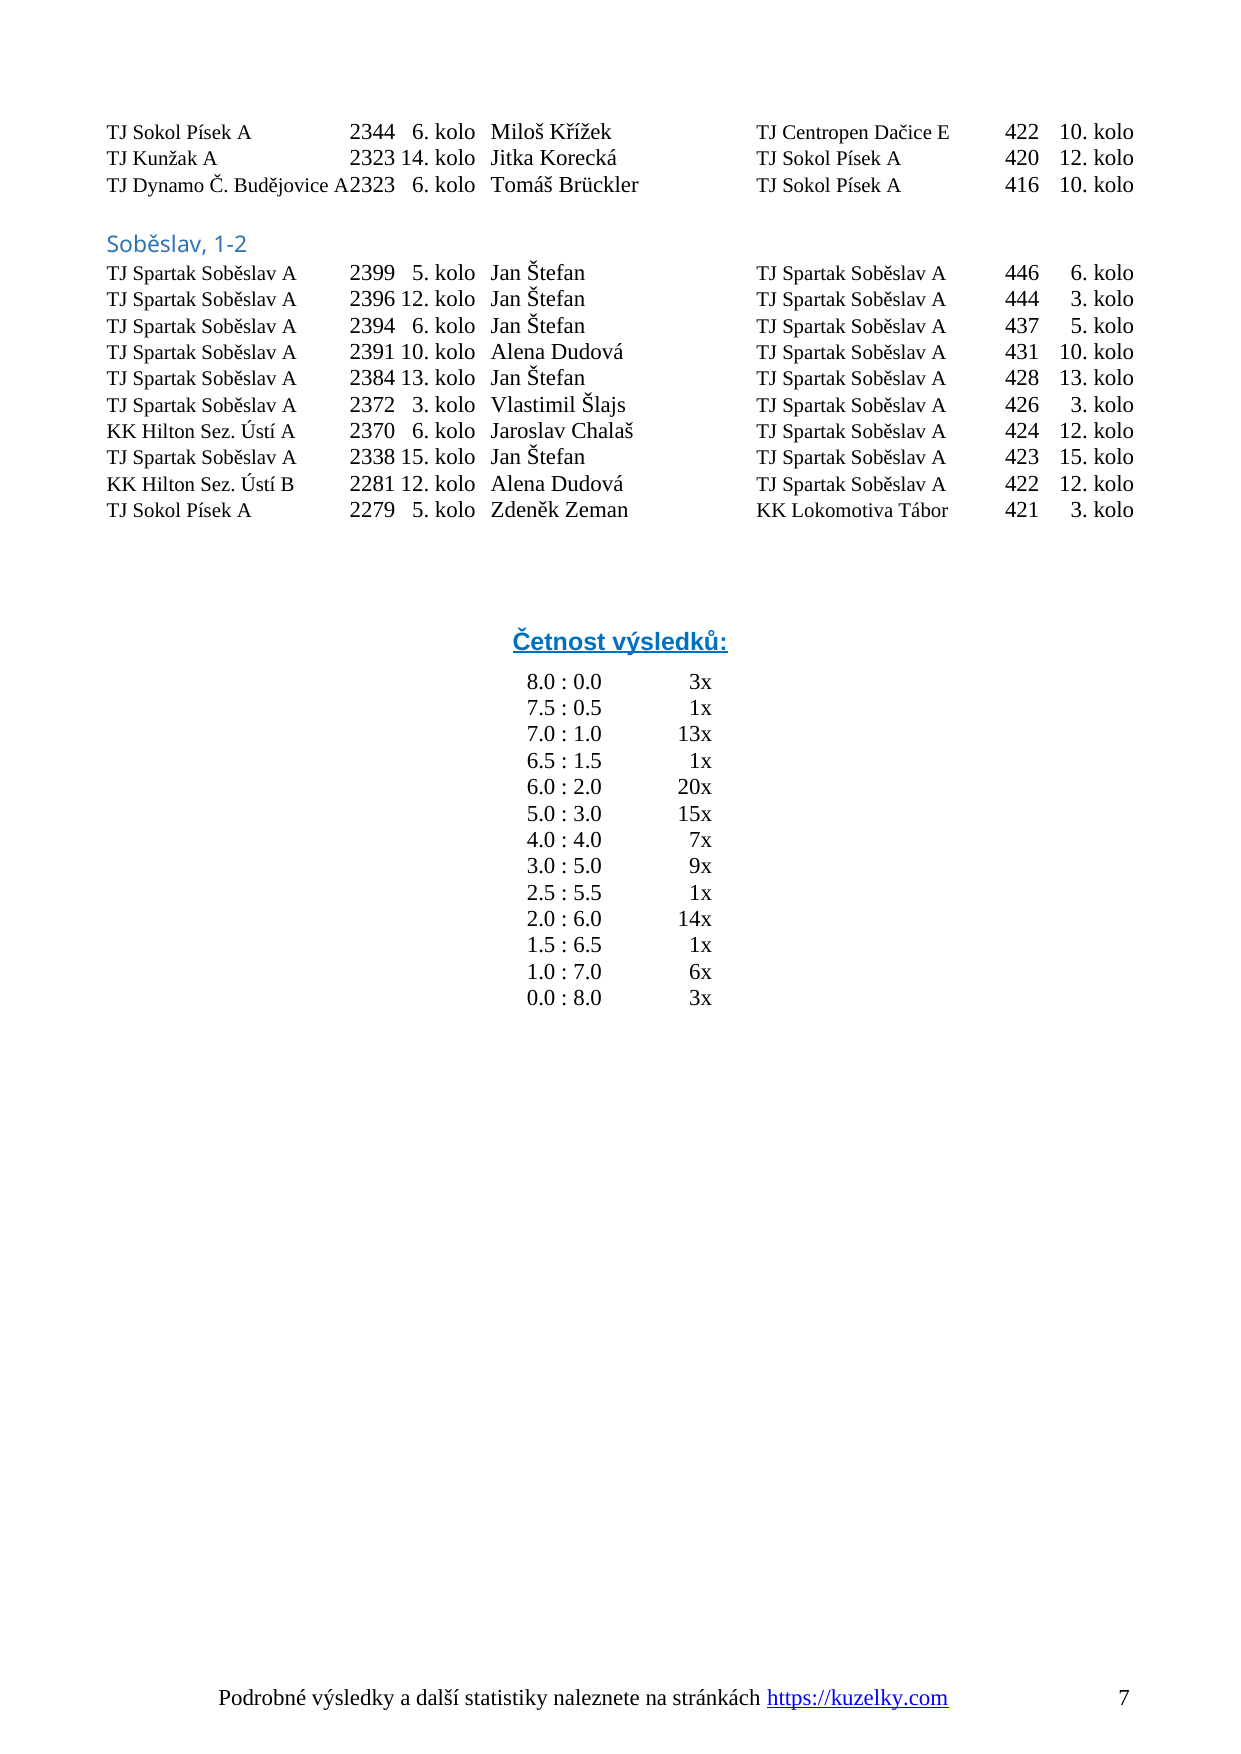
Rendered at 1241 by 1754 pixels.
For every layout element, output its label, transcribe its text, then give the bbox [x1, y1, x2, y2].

text TJ Spartak Soběslav A 2384 13. kolo Jan Štefan TJ Spartak Soběslav A 428 13. kolo [106, 364, 1134, 391]
text TJ Spartak Soběslav A 2394 6. kolo Jan Štefan TJ Spartak Soběslav A 437 5. kolo [106, 312, 1134, 338]
text 2.0 : 6.0 14x [106, 905, 1134, 931]
text 7.0 : 1.0 13x [106, 721, 1134, 747]
text 5.0 : 3.0 15x [106, 799, 1134, 826]
text TJ Sokol Písek A 2344 6. kolo Miloš Křížek TJ Centropen Dačice E 422 10. kolo [106, 118, 1134, 144]
text 8.0 : 0.0 3x [106, 668, 1134, 694]
text 6.0 : 2.0 20x [106, 773, 1134, 799]
text 3.0 : 5.0 9x [106, 852, 1134, 879]
text 0.0 : 8.0 3x [106, 984, 1134, 1010]
text TJ Spartak Soběslav A 2372 3. kolo Vlastimil Šlajs TJ Spartak Soběslav A 426 3. kolo [106, 391, 1134, 417]
text 7.5 : 0.5 1x [106, 694, 1134, 721]
text 2.5 : 5.5 1x [106, 879, 1134, 905]
text TJ Dynamo Č. Budějovice A 2323 6. kolo Tomáš Brückler TJ Sokol Písek A 416 10. kolo [106, 171, 1134, 197]
text TJ Spartak Soběslav A 2338 15. kolo Jan Štefan TJ Spartak Soběslav A 423 15. kolo [106, 443, 1134, 470]
text 4.0 : 4.0 7x [106, 826, 1134, 852]
text 6.5 : 1.5 1x [106, 747, 1134, 773]
subtitle Soběslav, 1-2 [106, 228, 1134, 259]
text TJ Spartak Soběslav A 2399 5. kolo Jan Štefan TJ Spartak Soběslav A 446 6. kolo [106, 259, 1134, 285]
text TJ Spartak Soběslav A 2391 10. kolo Alena Dudová TJ Spartak Soběslav A 431 10. kolo [106, 338, 1134, 364]
text KK Hilton Sez. Ústí A 2370 6. kolo Jaroslav Chalaš TJ Spartak Soběslav A 424 12. kolo [106, 417, 1134, 443]
text Četnost výsledků: [94, 627, 1145, 655]
text 1.0 : 7.0 6x [106, 958, 1134, 984]
text TJ Sokol Písek A 2279 5. kolo Zdeněk Zeman KK Lokomotiva Tábor 421 3. kolo [106, 496, 1134, 522]
text 1.5 : 6.5 1x [106, 931, 1134, 958]
text TJ Spartak Soběslav A 2396 12. kolo Jan Štefan TJ Spartak Soběslav A 444 3. kolo [106, 285, 1134, 312]
text TJ Kunžak A 2323 14. kolo Jitka Korecká TJ Sokol Písek A 420 12. kolo [106, 144, 1134, 171]
text KK Hilton Sez. Ústí B 2281 12. kolo Alena Dudová TJ Spartak Soběslav A 422 12. kolo [106, 470, 1134, 496]
